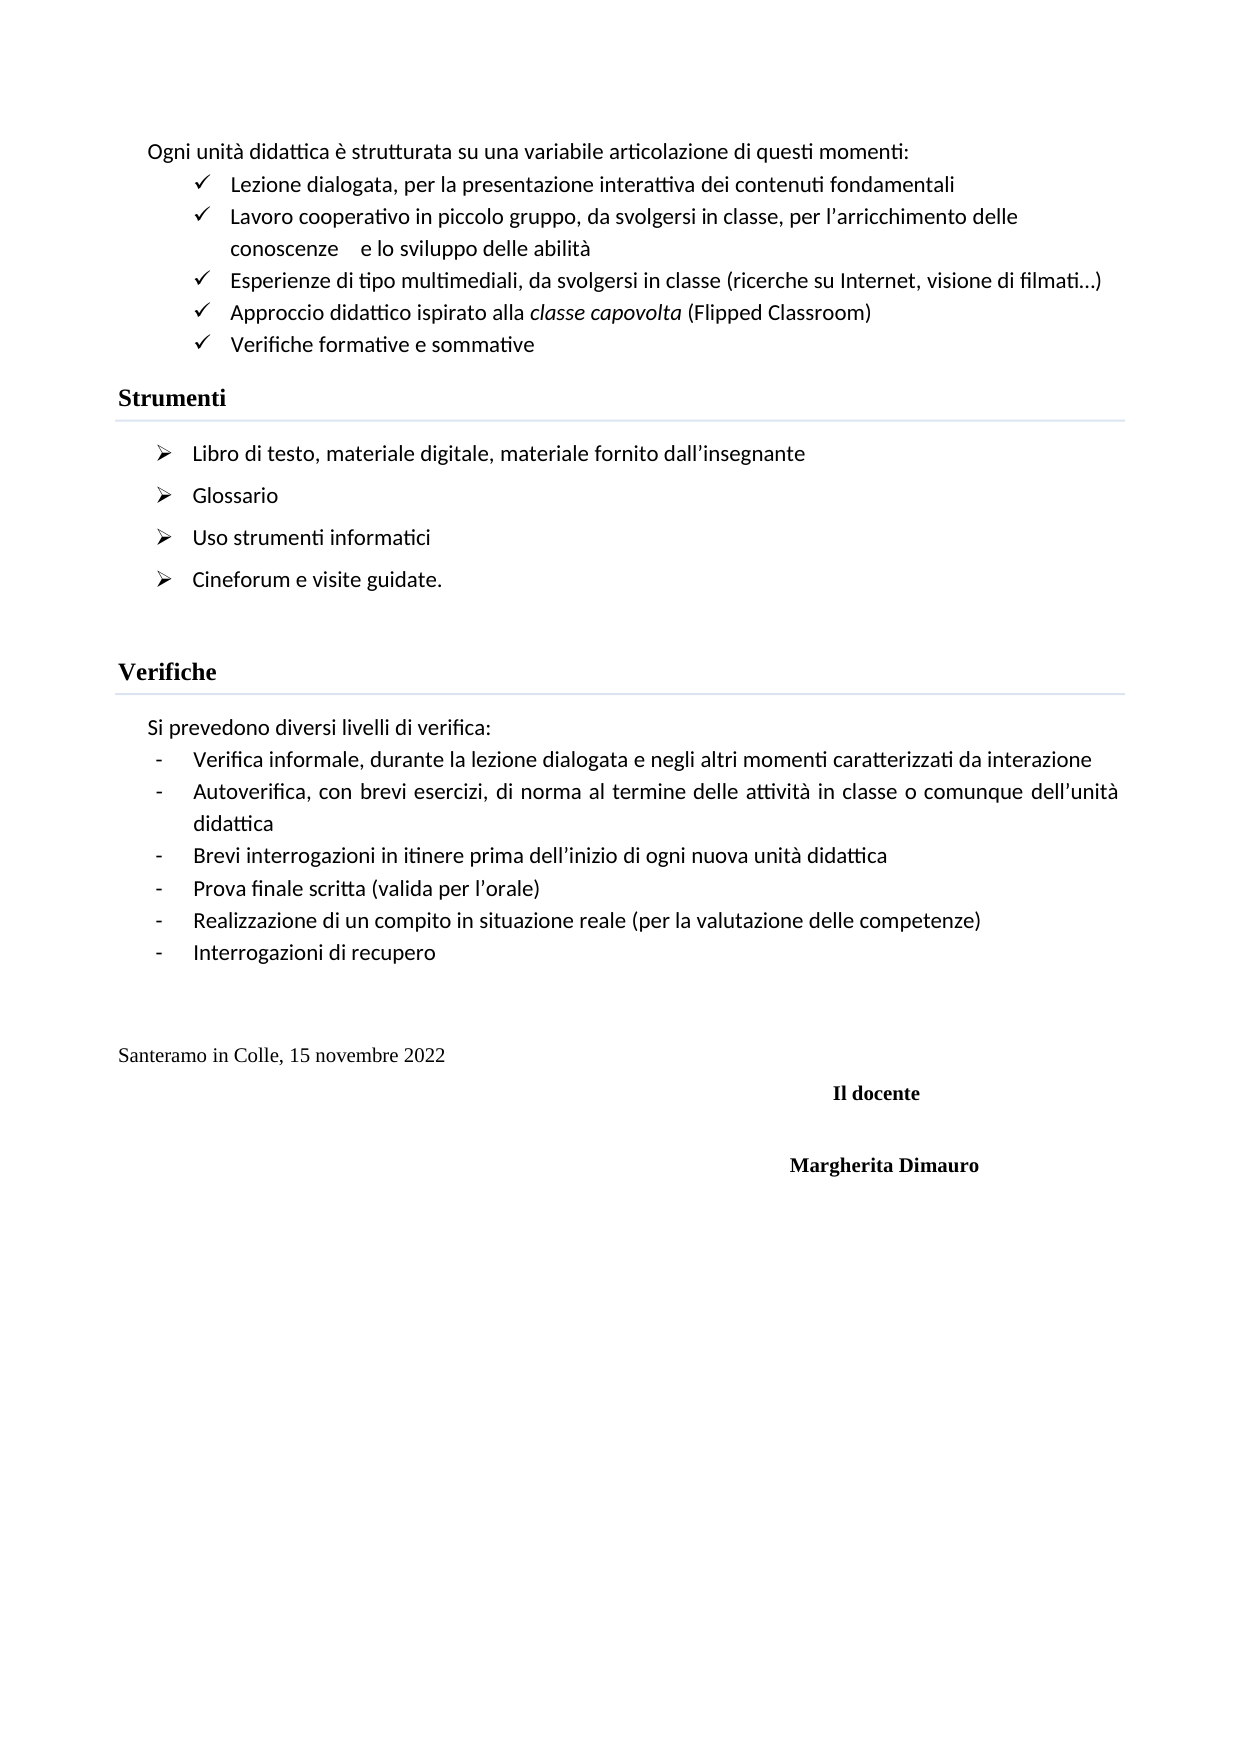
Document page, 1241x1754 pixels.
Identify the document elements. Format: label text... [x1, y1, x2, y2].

list Autoverifica, con brevi esercizi, di norma al termine delle attività in classe o comunque dell’unità didattica [156, 777, 1122, 837]
list Prova finale scritta (valida per l’orale) [155, 874, 1178, 902]
list Uso strumenti informatici [155, 523, 1178, 551]
list Esperienze di tipo multimediali, da svolgersi in classe (ricerche su Internet, visione di filmati…) [193, 266, 1178, 294]
list Approccio didattico ispirato alla classe capovolta (Flipped Classroom) [193, 298, 1178, 326]
list Interrogazioni di recupero [155, 938, 1178, 966]
list Brevi interrogazioni in itinere prima dell’inizio di ogni nuova unità didattica [155, 842, 1178, 870]
list Libro di testo, materiale digitale, materiale fornito dall’insegnante [155, 439, 1178, 467]
text Strumenti [118, 383, 1178, 412]
list Lavoro cooperativo in piccolo gruppo, da svolgersi in classe, per l’arricchimento delle conoscenze e lo sviluppo delle abilità [193, 202, 1122, 262]
text Ogni unità didattica è strutturata su una variabile articolazione di questi momenti: [147, 137, 1178, 166]
list Lezione dialogata, per la presentazione interattiva dei contenuti fondamentali [193, 170, 1178, 198]
list Cineforum e visite guidate. [155, 565, 1178, 593]
list Verifiche formative e sommative [193, 330, 1178, 358]
list Realizzazione di un compito in situazione reale (per la valutazione delle competenze) [155, 906, 1178, 934]
text Santeramo in Colle, 15 novembre 2022 [118, 1043, 449, 1067]
text Verifiche [118, 657, 1178, 686]
list Glossario [155, 481, 1178, 509]
list Verifica informale, durante la lezione dialogata e negli altri momenti caratterizzati da interazione [155, 745, 1178, 773]
text Margherita Dimauro [789, 1153, 1026, 1177]
text Si prevedono diversi livelli di verifica: [147, 713, 1178, 741]
text Il docente [812, 1080, 953, 1104]
